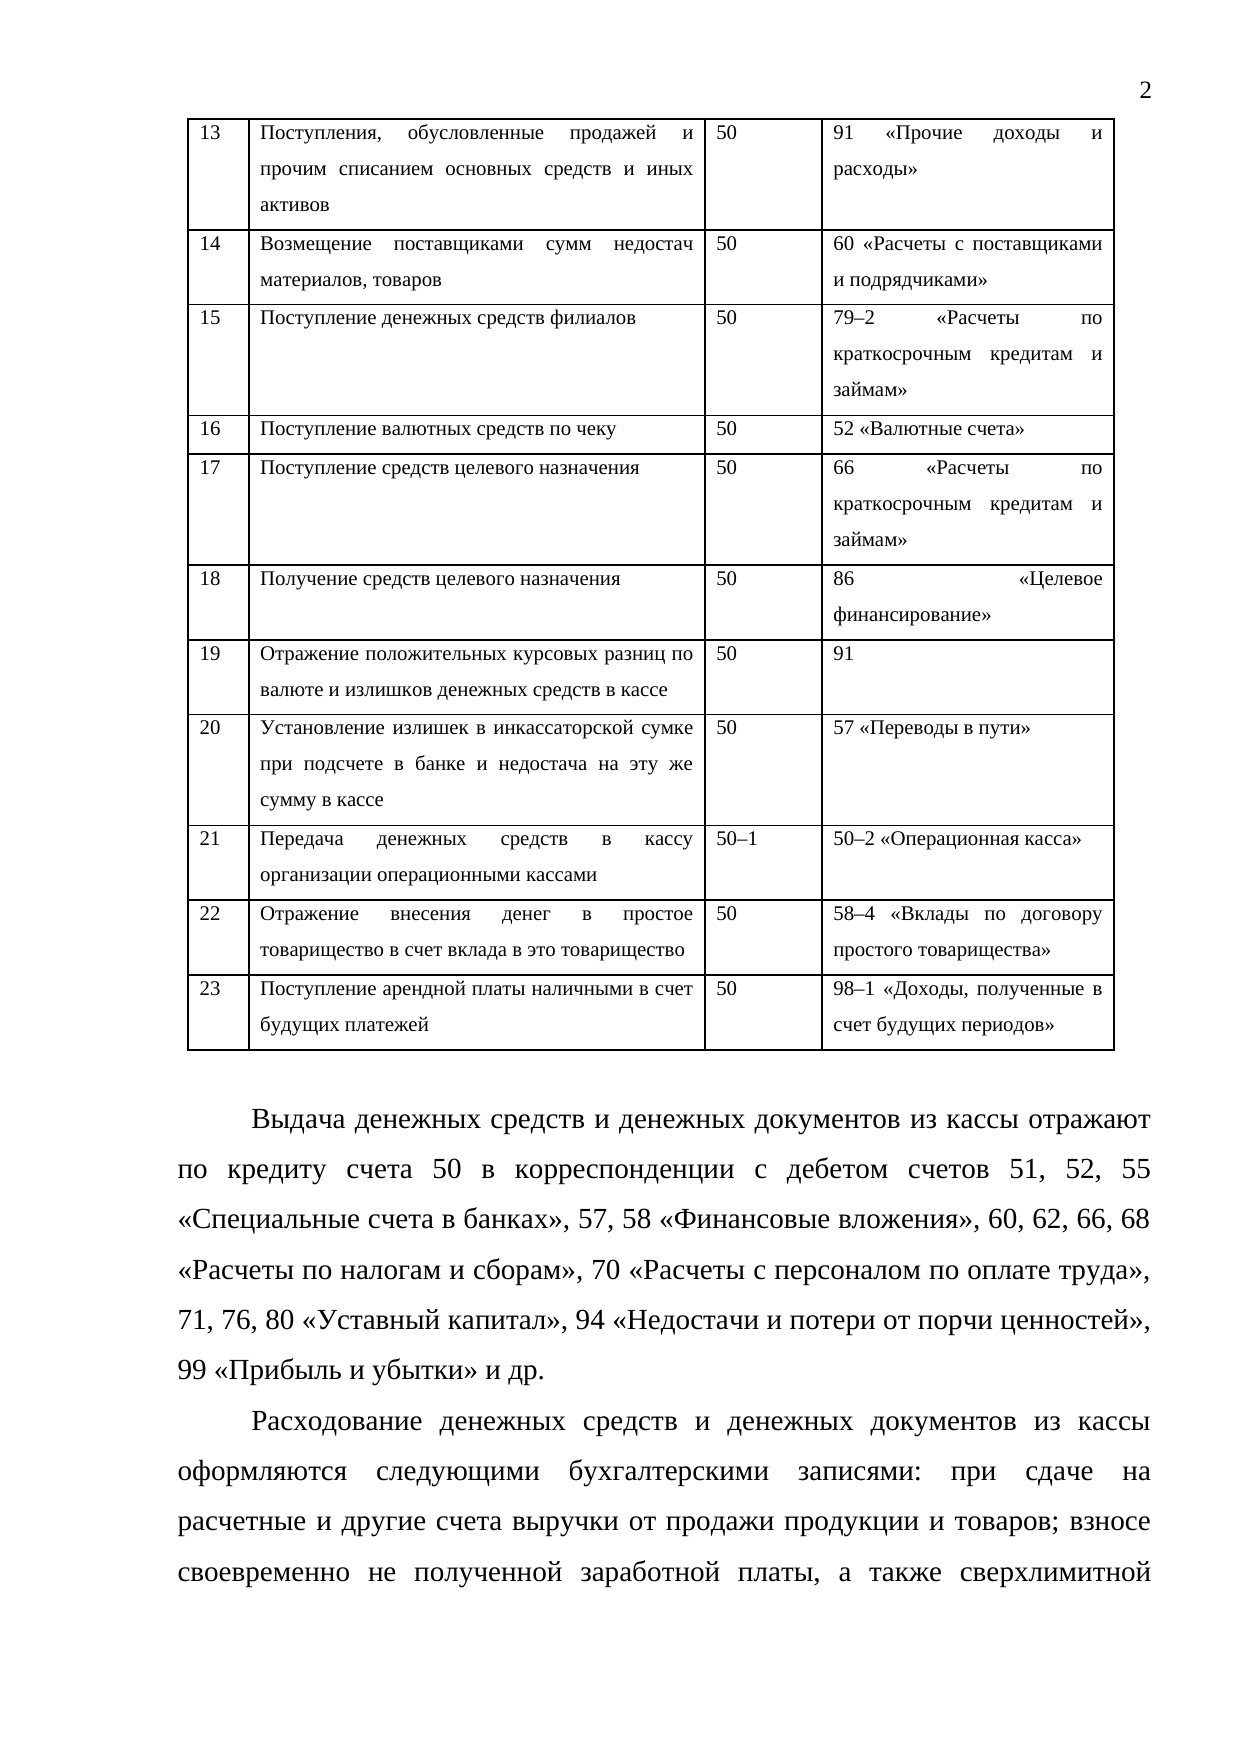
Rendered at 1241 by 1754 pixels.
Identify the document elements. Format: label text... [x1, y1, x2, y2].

table_cell 23 [189, 976, 248, 1049]
table_cell 50 [706, 416, 821, 453]
table_cell 79–2 «Расчеты по краткосрочным кредитам и займам» [823, 305, 1113, 414]
table_cell 50 [706, 455, 821, 564]
table_cell Передача денежных средств в кассу организации операционными кассами [250, 826, 704, 899]
table_cell Отражение внесения денег в простое товарищество в счет вклада в это товарищество [250, 901, 704, 974]
table_cell 66 «Расчеты по краткосрочным кредитам и займам» [823, 455, 1113, 564]
text Выдача денежных средств и денежных документов из кассы отражают по кредиту счета 50 в корреспонденции с дебетом счетов 51, 52, 55 «Специальные счета в банках», 57, 58 «Финансовые вложения», 60, 62, 66, 68 «Расчеты по налогам и сборам», 70 «Расчеты с персоналом по оплате труда», 71, 76, 80 «Уставный капитал», 94 «Недостачи и потери от порчи ценностей», 99 «Прибыль и убытки» и др. [177, 1101, 1152, 1386]
table_cell 60 «Расчеты с поставщиками и подрядчиками» [823, 231, 1113, 304]
table_cell Установление излишек в инкассаторской сумке при подсчете в банке и недостача на эту же сумму в кассе [250, 715, 704, 824]
table_cell 91 «Прочие доходы и расходы» [823, 120, 1113, 229]
table_cell Поступление валютных средств по чеку [250, 416, 704, 453]
table_cell 58–4 «Вклады по договору простого товарищества» [823, 901, 1113, 974]
table_cell 50–2 «Операционная касса» [823, 826, 1113, 899]
table_cell 91 [823, 641, 1113, 714]
table_cell 50 [706, 305, 821, 414]
table_cell 57 «Переводы в пути» [823, 715, 1113, 824]
table_cell 50 [706, 566, 821, 639]
table_cell 13 [189, 120, 248, 229]
table_cell 15 [189, 305, 248, 414]
table_cell 50 [706, 976, 821, 1049]
table_cell Возмещение поставщиками сумм недостач материалов, товаров [250, 231, 704, 304]
table_cell 19 [189, 641, 248, 714]
table_cell 18 [189, 566, 248, 639]
table_cell Отражение положительных курсовых разниц по валюте и излишков денежных средств в кассе [250, 641, 704, 714]
table_cell 16 [189, 416, 248, 453]
table_cell Поступления, обусловленные продажей и прочим списанием основных средств и иных активов [250, 120, 704, 229]
table_cell 50–1 [706, 826, 821, 899]
table_cell Поступление средств целевого назначения [250, 455, 704, 564]
table_cell 21 [189, 826, 248, 899]
table_cell 50 [706, 120, 821, 229]
table_cell 50 [706, 231, 821, 304]
table_cell Поступление денежных средств филиалов [250, 305, 704, 414]
table_cell 98–1 «Доходы, полученные в счет будущих периодов» [823, 976, 1113, 1049]
table_cell 50 [706, 715, 821, 824]
table_cell 52 «Валютные счета» [823, 416, 1113, 453]
table_cell 50 [706, 641, 821, 714]
table_cell 17 [189, 455, 248, 564]
table_cell 14 [189, 231, 248, 304]
table_cell 86 «Целевое финансирование» [823, 566, 1113, 639]
table_cell 22 [189, 901, 248, 974]
table_cell Поступление арендной платы наличными в счет будущих платежей [250, 976, 704, 1049]
table_cell Получение средств целевого назначения [250, 566, 704, 639]
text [177, 1403, 1152, 1587]
table_cell 20 [189, 715, 248, 824]
table_cell 50 [706, 901, 821, 974]
